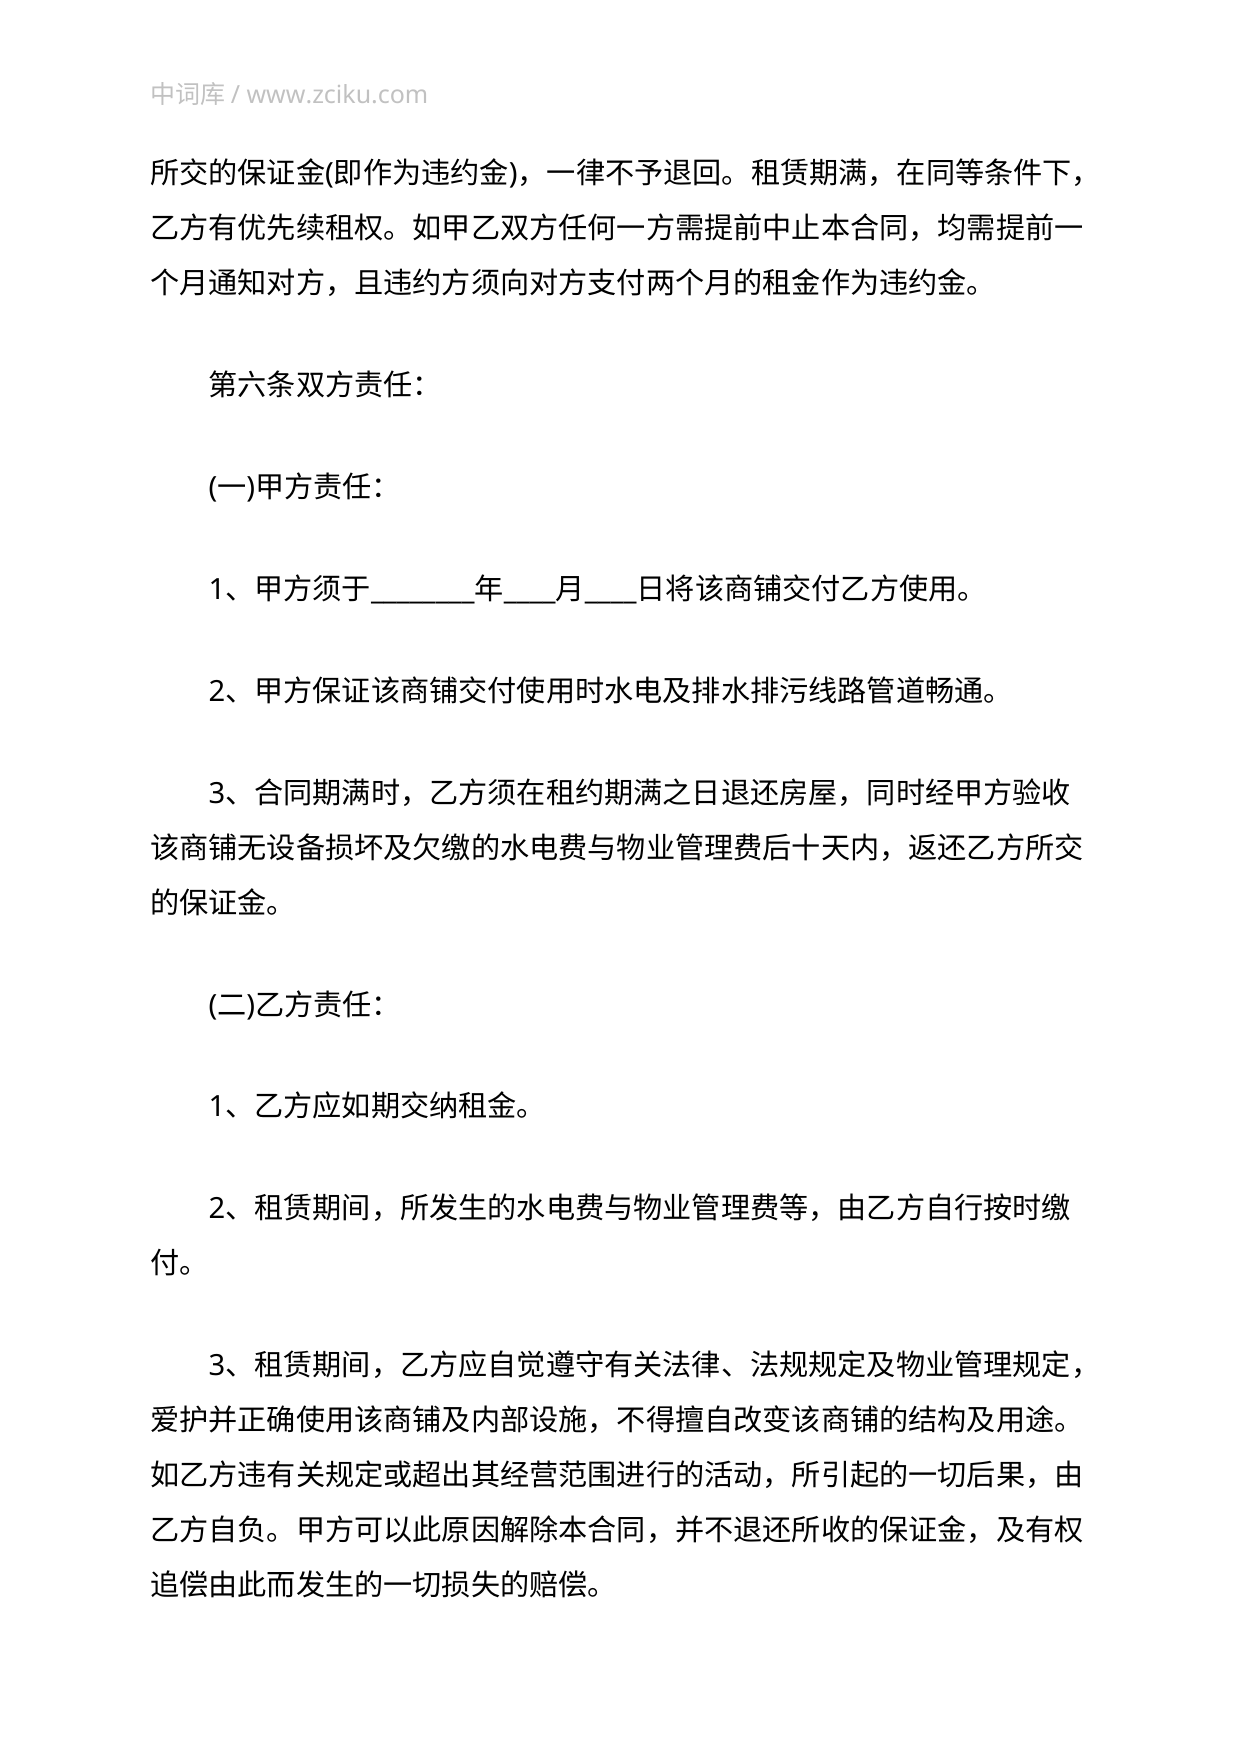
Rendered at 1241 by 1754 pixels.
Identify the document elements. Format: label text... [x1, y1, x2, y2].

text 2、甲方保证该商铺交付使用时水电及排水排污线路管道畅通。 [150, 667, 1090, 710]
text 3、合同期满时，乙方须在租约期满之日退还房屋，同时经甲方验收该商铺无设备损坏及欠缴的水电费与物业管理费后十天内，返还乙方所交的保证金。 [150, 769, 1090, 922]
text 3、租赁期间，乙方应自觉遵守有关法律、法规规定及物业管理规定，爱护并正确使用该商铺及内部设施，不得擅自改变该商铺的结构及用途。如乙方违有关规定或超出其经营范围进行的活动，所引起的一切后果，由乙方自负。甲方可以此原因解除本合同，并不退还所收的保证金，及有权追偿由此而发生的一切损失的赔偿。 [150, 1342, 1090, 1604]
text (二)乙方责任： [150, 981, 1090, 1023]
text 2、租赁期间，所发生的水电费与物业管理费等，由乙方自行按时缴付。 [150, 1185, 1090, 1282]
text 1、乙方应如期交纳租金。 [150, 1083, 1090, 1125]
text 1、甲方须于________年____月____日将该商铺交付乙方使用。 [150, 565, 1090, 608]
text 第六条双方责任： [150, 362, 1090, 404]
text (一)甲方责任： [150, 463, 1090, 506]
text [150, 150, 1090, 302]
